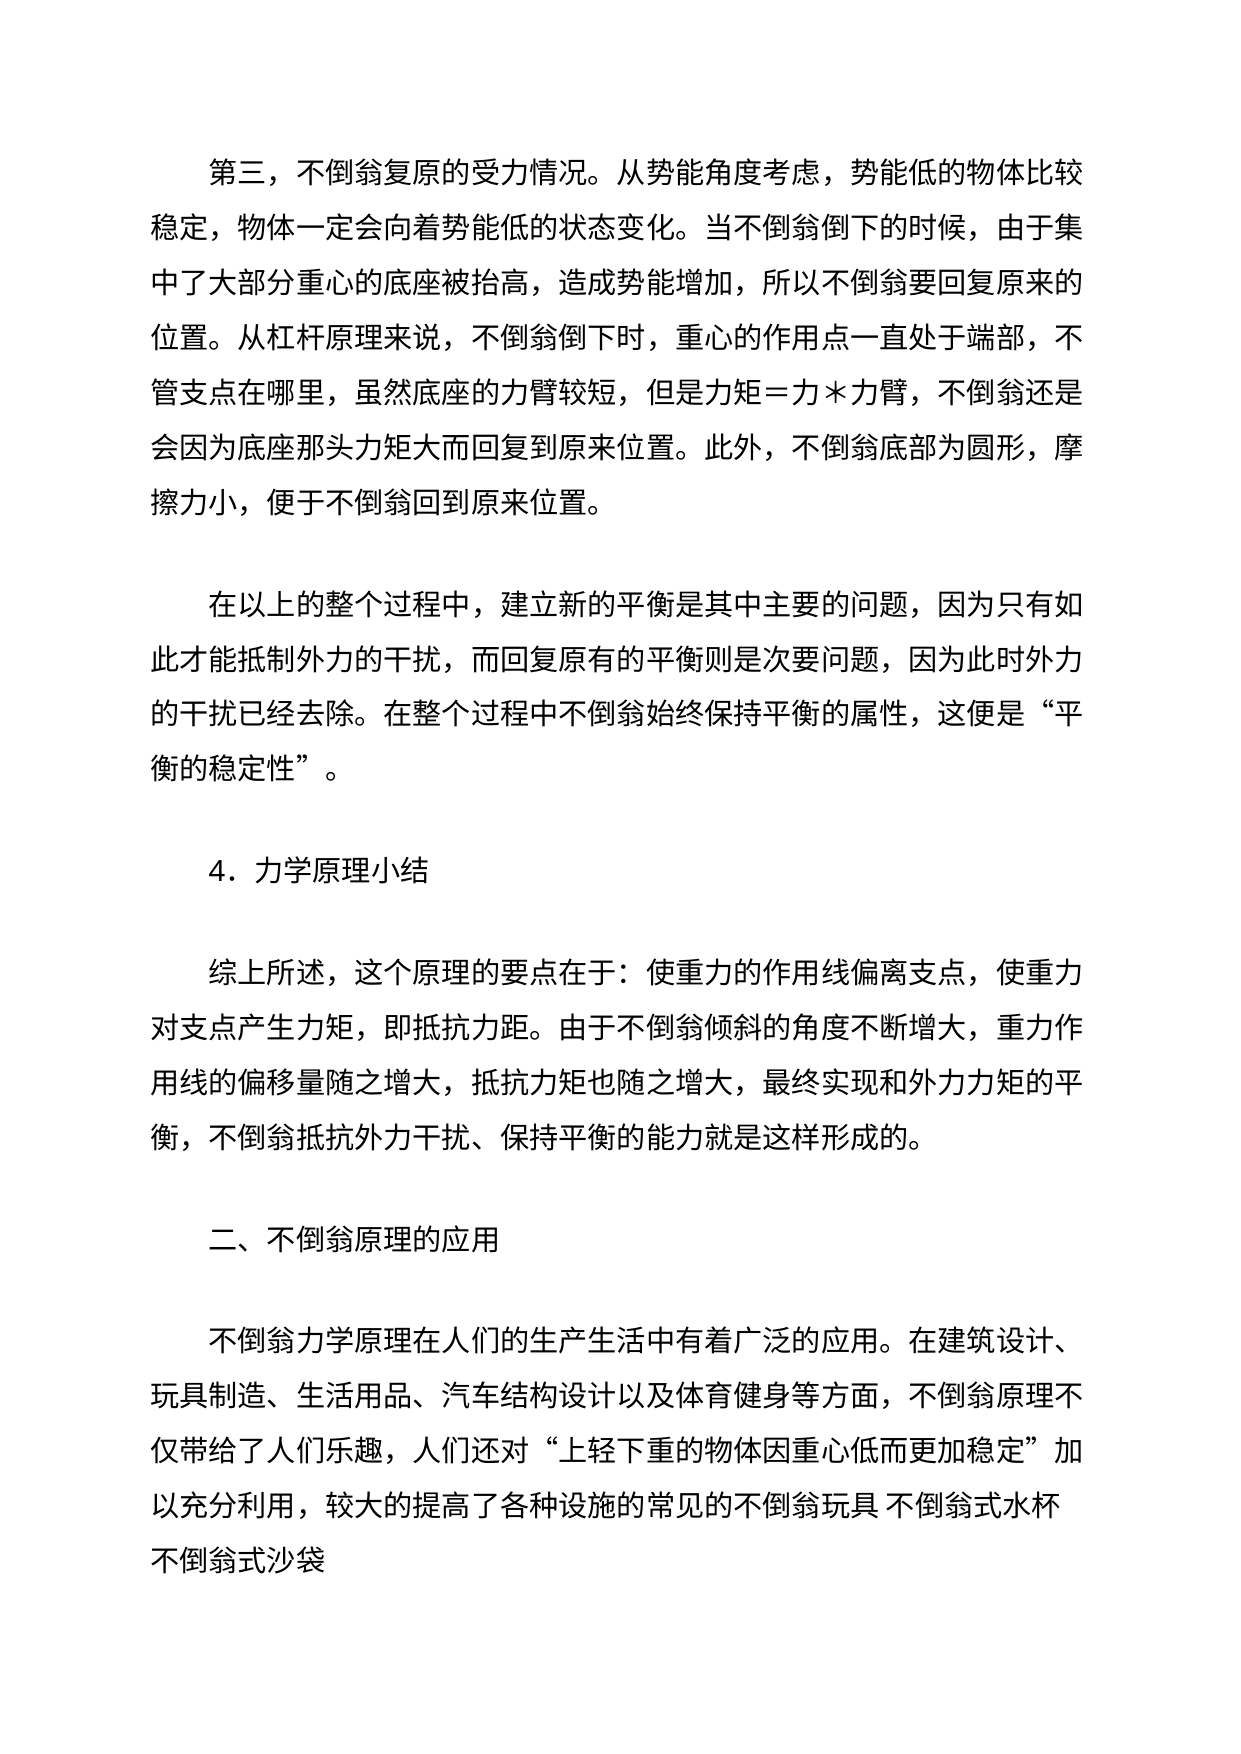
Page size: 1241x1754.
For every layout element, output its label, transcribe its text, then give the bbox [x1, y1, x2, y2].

text 综上所述，这个原理的要点在于：使重力的作用线偏离支点，使重力对支点产生力矩，即抵抗力距。由于不倒翁倾斜的角度不断增大，重力作用线的偏移量随之增大，抵抗力矩也随之增大，最终实现和外力力矩的平衡，不倒翁抵抗外力干扰、保持平衡的能力就是这样形成的。 [150, 949, 1090, 1157]
text 第三，不倒翁复原的受力情况。从势能角度考虑，势能低的物体比较稳定，物体一定会向着势能低的状态变化。当不倒翁倒下的时候，由于集中了大部分重心的底座被抬高，造成势能增加，所以不倒翁要回复原来的位置。从杠杆原理来说，不倒翁倒下时，重心的作用点一直处于端部，不管支点在哪里，虽然底座的力臂较短，但是力矩＝力＊力臂，不倒翁还是会因为底座那头力矩大而回复到原来位置。此外，不倒翁底部为圆形，摩擦力小，便于不倒翁回到原来位置。 [150, 150, 1090, 522]
text 不倒翁力学原理在人们的生产生活中有着广泛的应用。在建筑设计、玩具制造、生活用品、汽车结构设计以及体育健身等方面，不倒翁原理不仅带给了人们乐趣，人们还对“上轻下重的物体因重心低而更加稳定”加以充分利用，较大的提高了各种设施的常见的不倒翁玩具 不倒翁式水杯 不倒翁式沙袋 [150, 1318, 1090, 1580]
text 在以上的整个过程中，建立新的平衡是其中主要的问题，因为只有如此才能抵制外力的干扰，而回复原有的平衡则是次要问题，因为此时外力的干扰已经去除。在整个过程中不倒翁始终保持平衡的属性，这便是“平衡的稳定性”。 [150, 581, 1090, 788]
text 4．力学原理小结 [150, 848, 1090, 890]
text 二、不倒翁原理的应用 [150, 1216, 1090, 1258]
